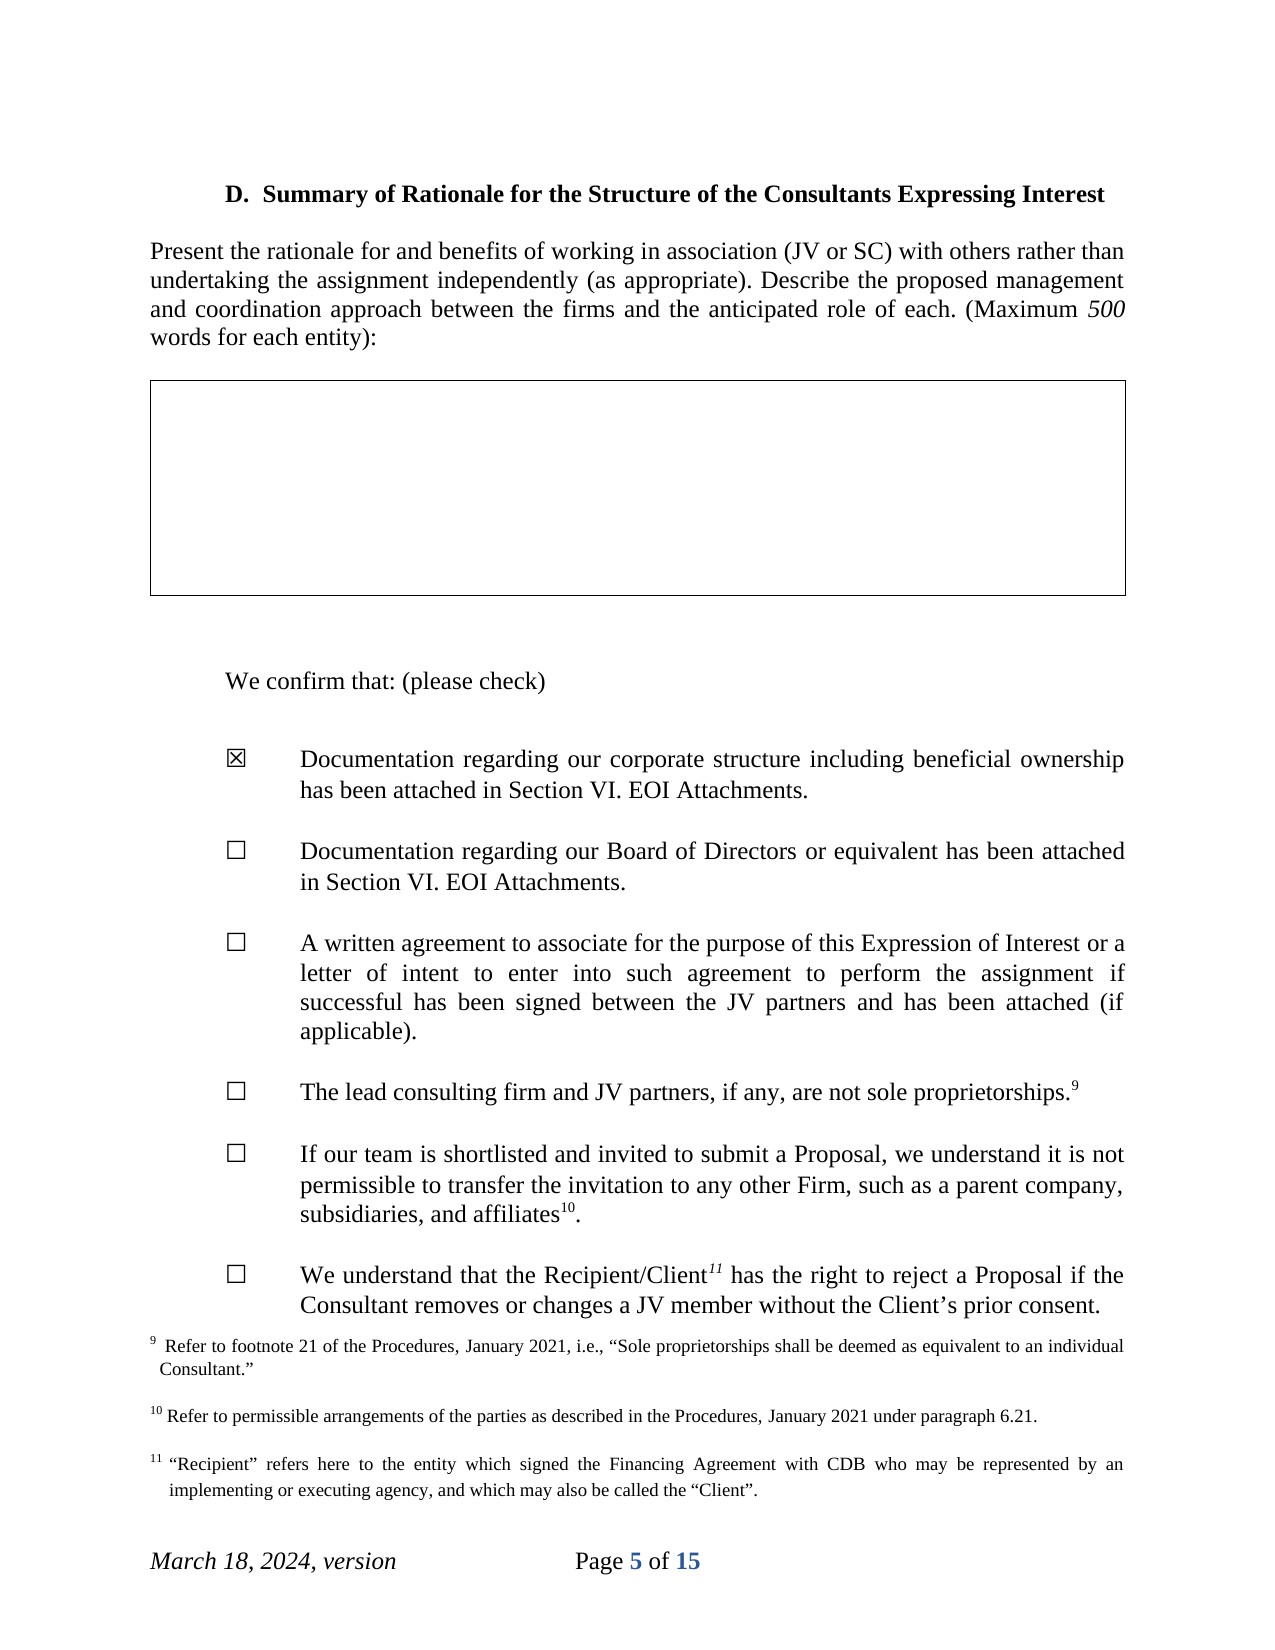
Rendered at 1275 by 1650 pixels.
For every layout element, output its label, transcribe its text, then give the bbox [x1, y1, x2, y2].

table_header [151, 381, 1125, 595]
text We understand that the Recipient/Client has the right to reject a Proposal if the Consultant removes or changes a JV member without the Client’s prior consent. [225, 1256, 1125, 1319]
text We confirm that: (please check) [150, 666, 1027, 694]
text Documentation regarding our corporate structure including beneficial ownership has been attached in Section VI. EOI Attachments. [225, 741, 1125, 804]
text The lead consulting firm and JV partners, if any, are not sole proprietorships. [225, 1073, 1125, 1107]
text Documentation regarding our Board of Directors or equivalent has been attached in Section VI. EOI Attachments. [225, 833, 1125, 895]
text A written agreement to associate for the purpose of this Expression of Interest or a letter of intent to enter into such agreement to perform the assignment if successful has been signed between the JV partners and has been attached (if applicable). [225, 924, 1125, 1044]
list Summary of Rationale for the Structure of the Consultants Expressing Interest [225, 179, 1125, 207]
text If our team is shortlisted and invited to submit a Proposal, we understand it is not permissible to transfer the invitation to any other Firm, such as a parent company, subsidiaries, and affiliates. [225, 1136, 1125, 1228]
text Present the rationale for and benefits of working in association (JV or SC) with others rather than undertaking the assignment independently (as appropriate). Describe the proposed management and coordination approach between the firms and the anticipated role of each. (Maximum 500 words for each entity): [150, 236, 1125, 351]
